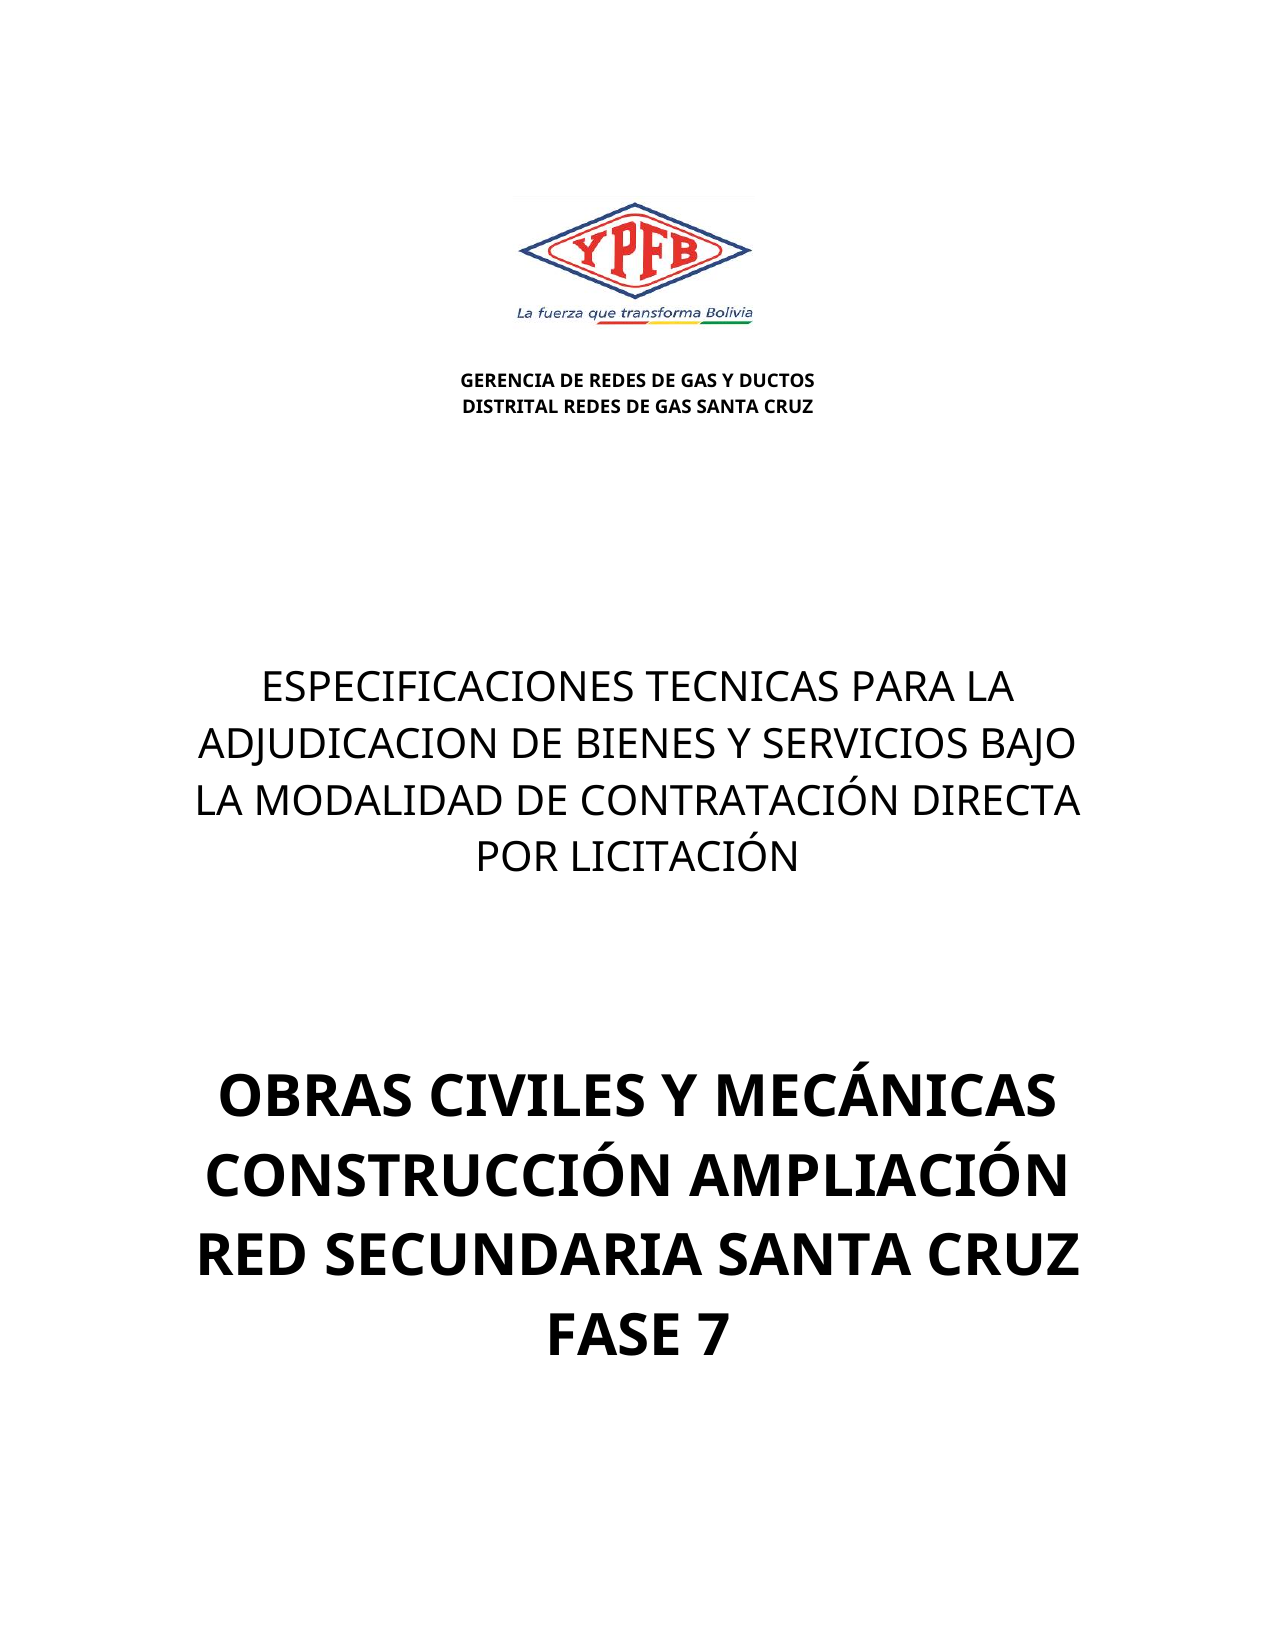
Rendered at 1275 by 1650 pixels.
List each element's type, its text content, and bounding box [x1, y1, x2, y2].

text GERENCIA DE REDES DE GAS Y DUCTOS [177, 367, 1098, 393]
text OBRAS CIVILES Y MECÁNICAS CONSTRUCCIÓN AMPLIACIÓN RED SECUNDARIA SANTA CRUZ FASE 7 [177, 1054, 1098, 1372]
text ESPECIFICACIONES TECNICAS PARA LA ADJUDICACION DE BIENES Y SERVICIOS BAJO LA MODALIDAD DE CONTRATACIÓN DIRECTA POR LICITACIÓN [177, 657, 1098, 884]
picture [512, 196, 755, 331]
text DISTRITAL REDES DE GAS SANTA CRUZ [177, 393, 1098, 418]
